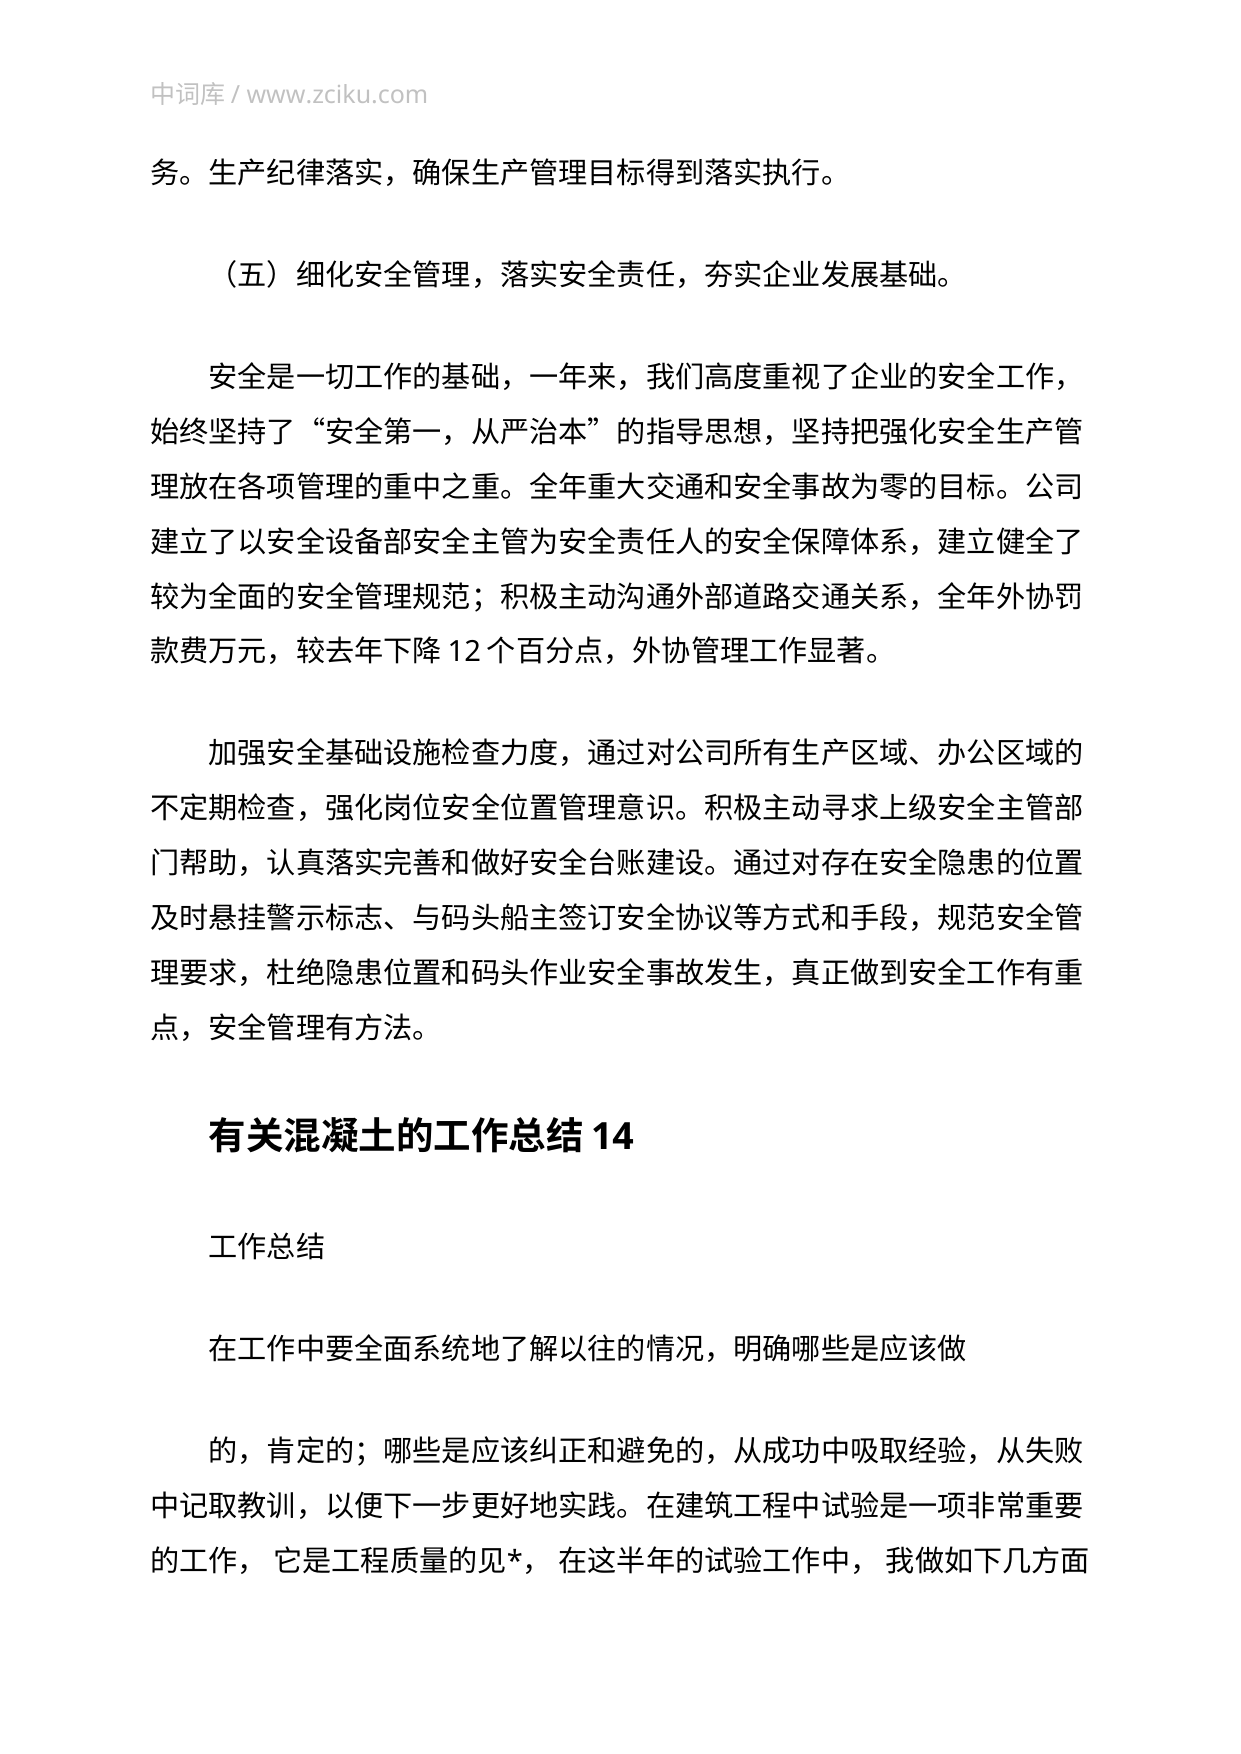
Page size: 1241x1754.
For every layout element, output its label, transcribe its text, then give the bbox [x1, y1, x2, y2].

text 工作总结 [150, 1224, 1090, 1266]
text 安全是一切工作的基础，一年来，我们高度重视了企业的安全工作，始终坚持了“安全第一，从严治本”的指导思想，坚持把强化安全生产管理放在各项管理的重中之重。全年重大交通和安全事故为零的目标。公司建立了以安全设备部安全主管为安全责任人的安全保障体系，建立健全了较为全面的安全管理规范；积极主动沟通外部道路交通关系，全年外协罚款费万元，较去年下降12个百分点，外协管理工作显著。 [150, 353, 1090, 670]
text 有关混凝土的工作总结14 [150, 1106, 1090, 1161]
text 在工作中要全面系统地了解以往的情况，明确哪些是应该做 [150, 1326, 1090, 1368]
text （五）细化安全管理，落实安全责任，夯实企业发展基础。 [150, 252, 1090, 294]
text 加强安全基础设施检查力度，通过对公司所有生产区域、办公区域的不定期检查，强化岗位安全位置管理意识。积极主动寻求上级安全主管部门帮助，认真落实完善和做好安全台账建设。通过对存在安全隐患的位置及时悬挂警示标志、与码头船主签订安全协议等方式和手段，规范安全管理要求，杜绝隐患位置和码头作业安全事故发生，真正做到安全工作有重点，安全管理有方法。 [150, 730, 1090, 1047]
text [150, 150, 1090, 192]
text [150, 1427, 1090, 1579]
